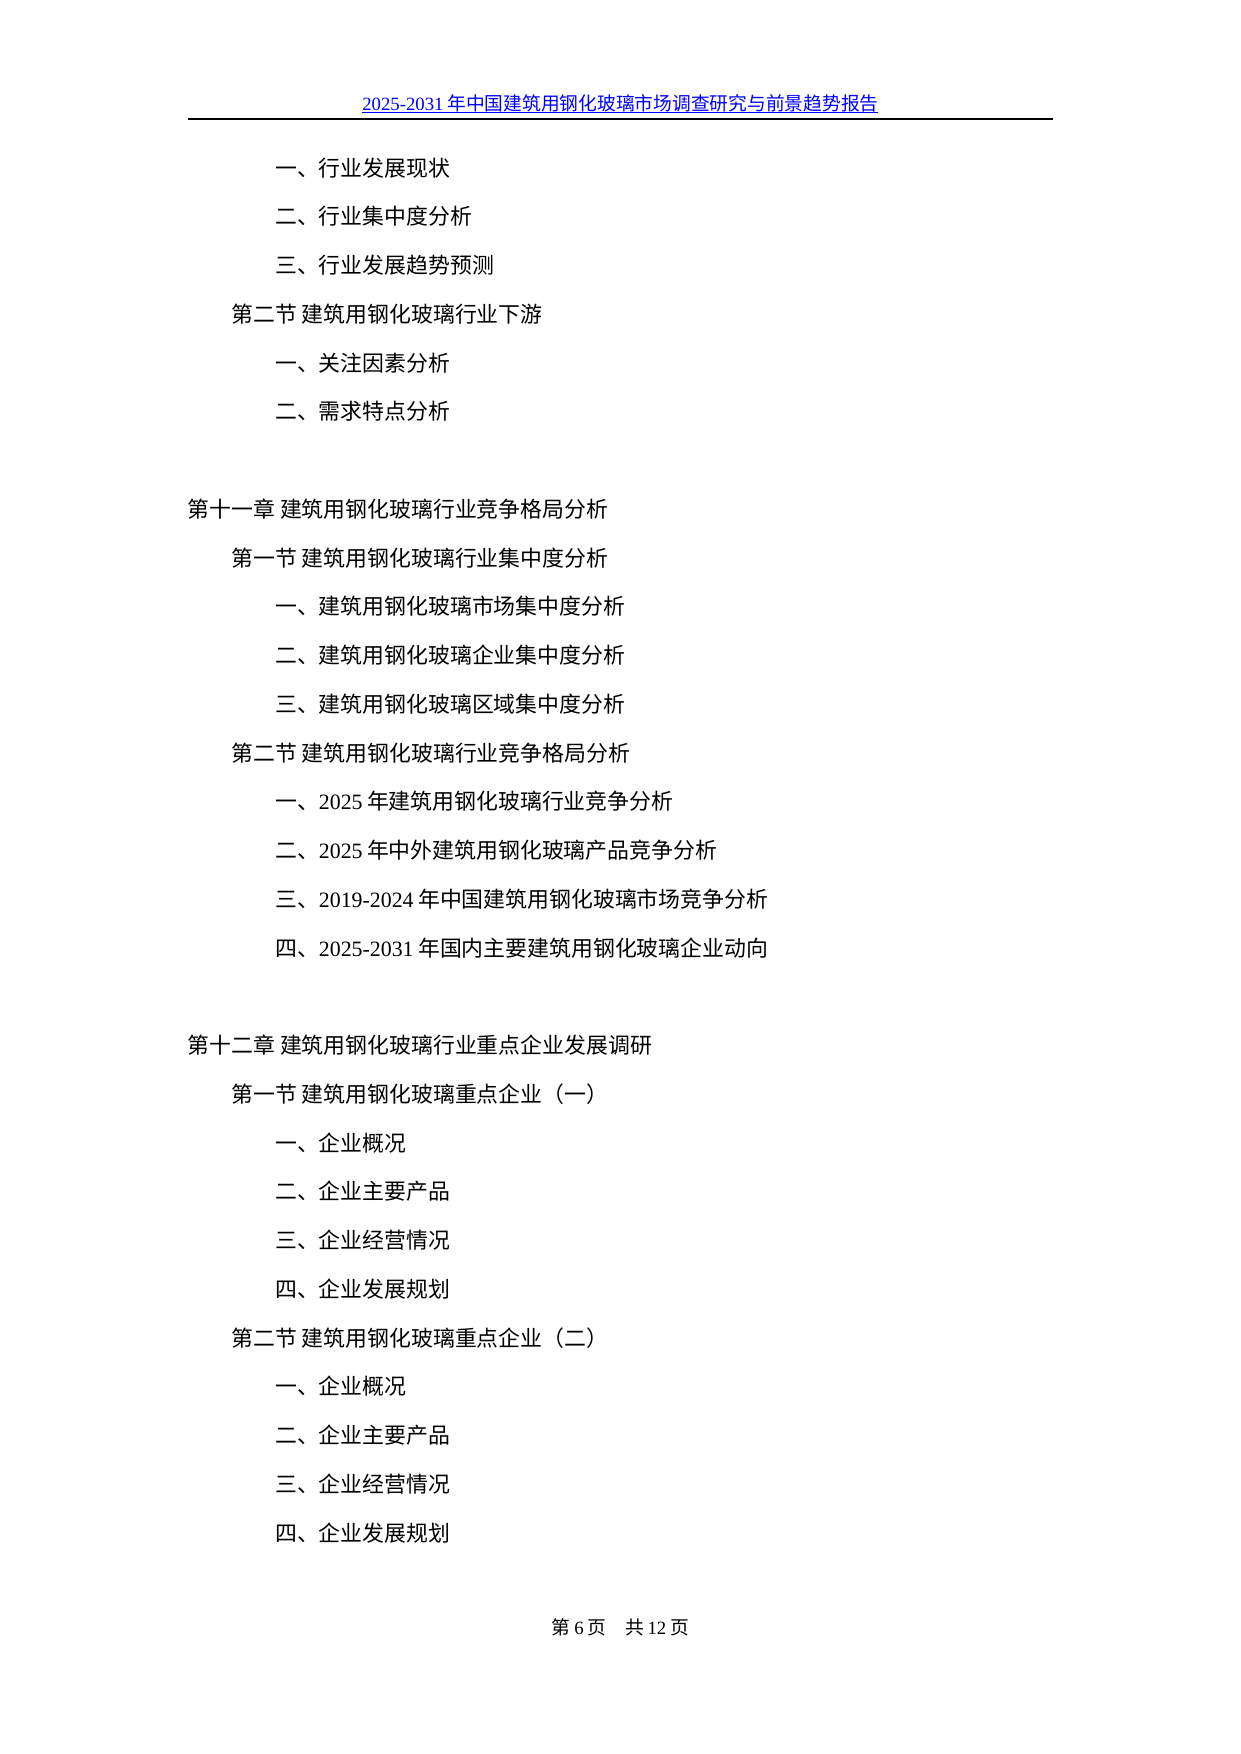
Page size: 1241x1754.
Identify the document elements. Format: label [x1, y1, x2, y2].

text [187, 150, 1053, 1548]
